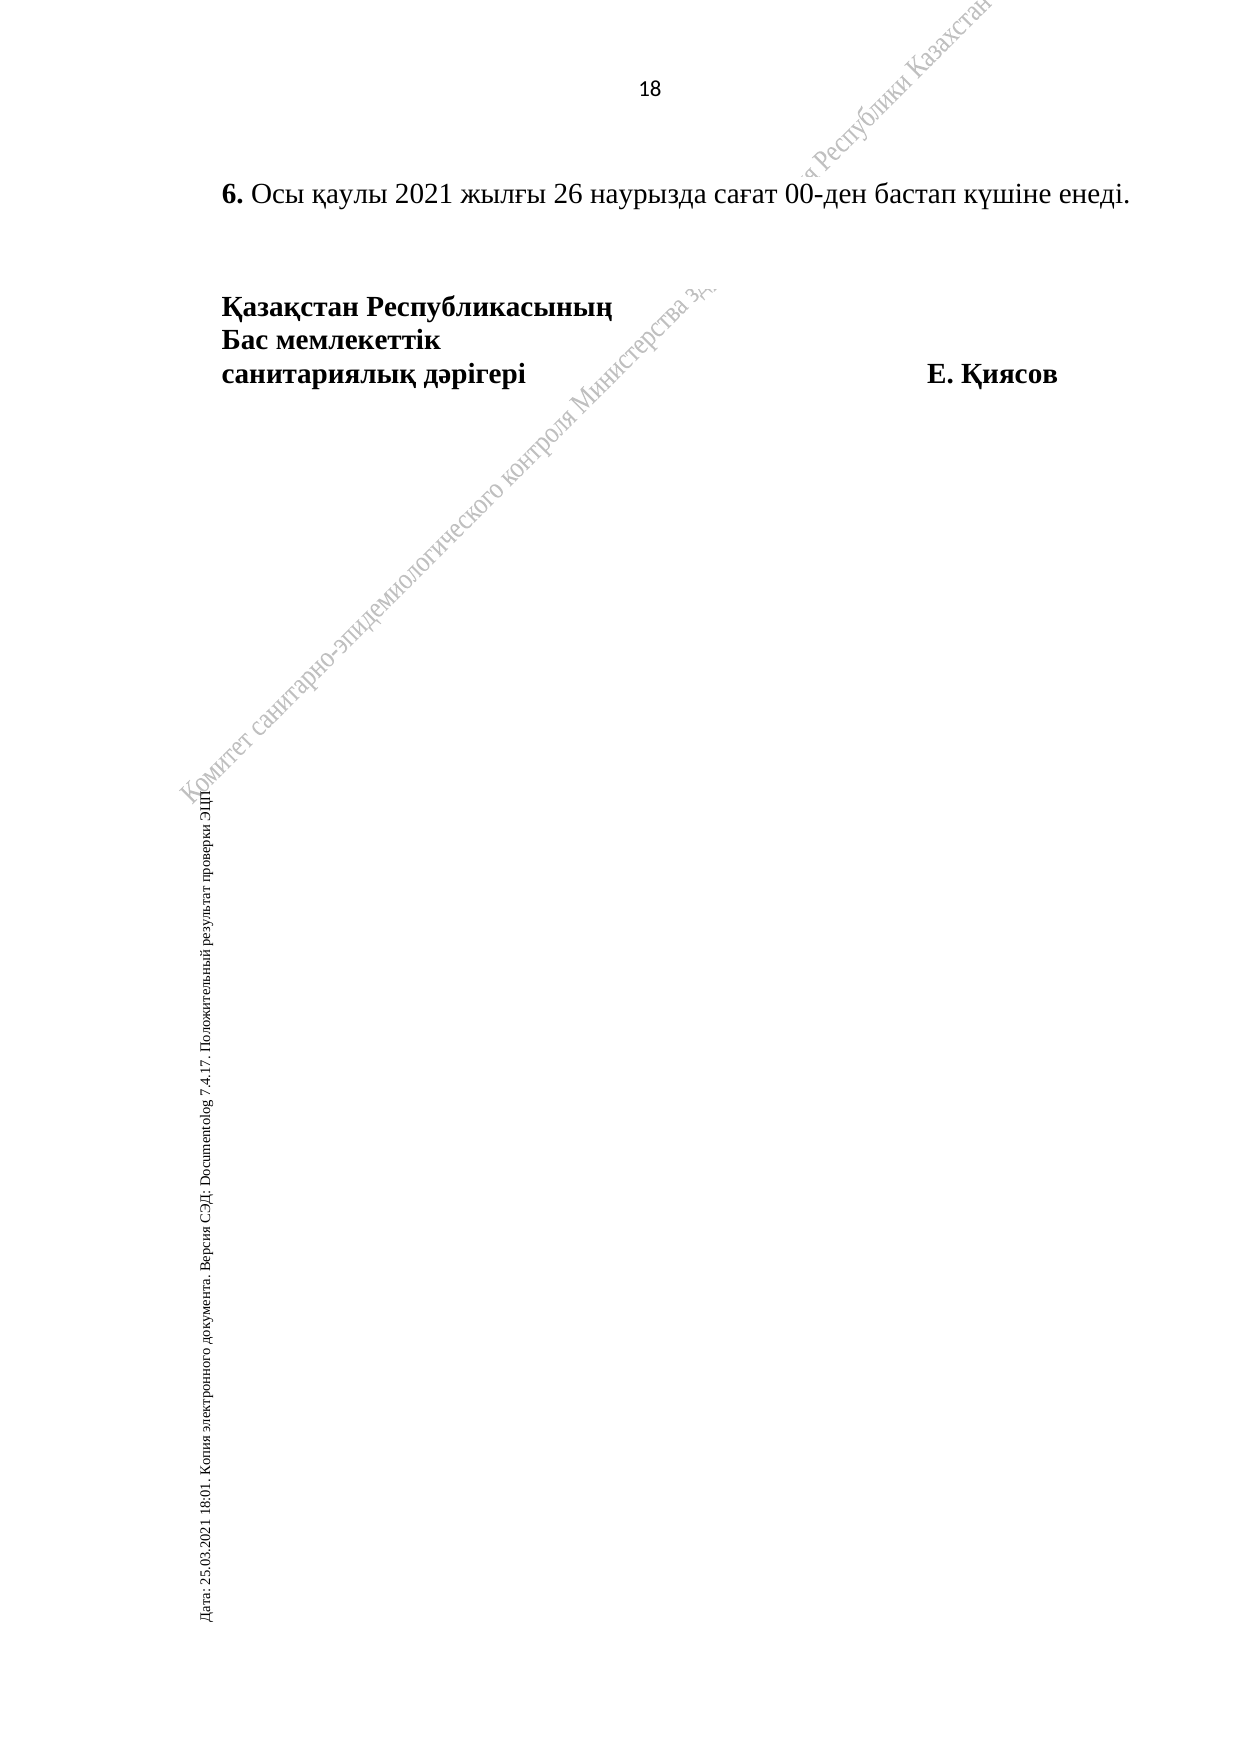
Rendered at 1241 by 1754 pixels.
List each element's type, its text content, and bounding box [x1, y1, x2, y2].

text Қазақстан Республикасының [148, 289, 1152, 322]
text 6. Осы қаулы 2021 жылғы 26 наурызда сағат 00-ден бастап күшіне енеді. [148, 177, 1152, 210]
text санитариялық дәрігері Е. Қиясов [148, 356, 1152, 389]
text Бас мемлекеттік [148, 322, 1152, 356]
